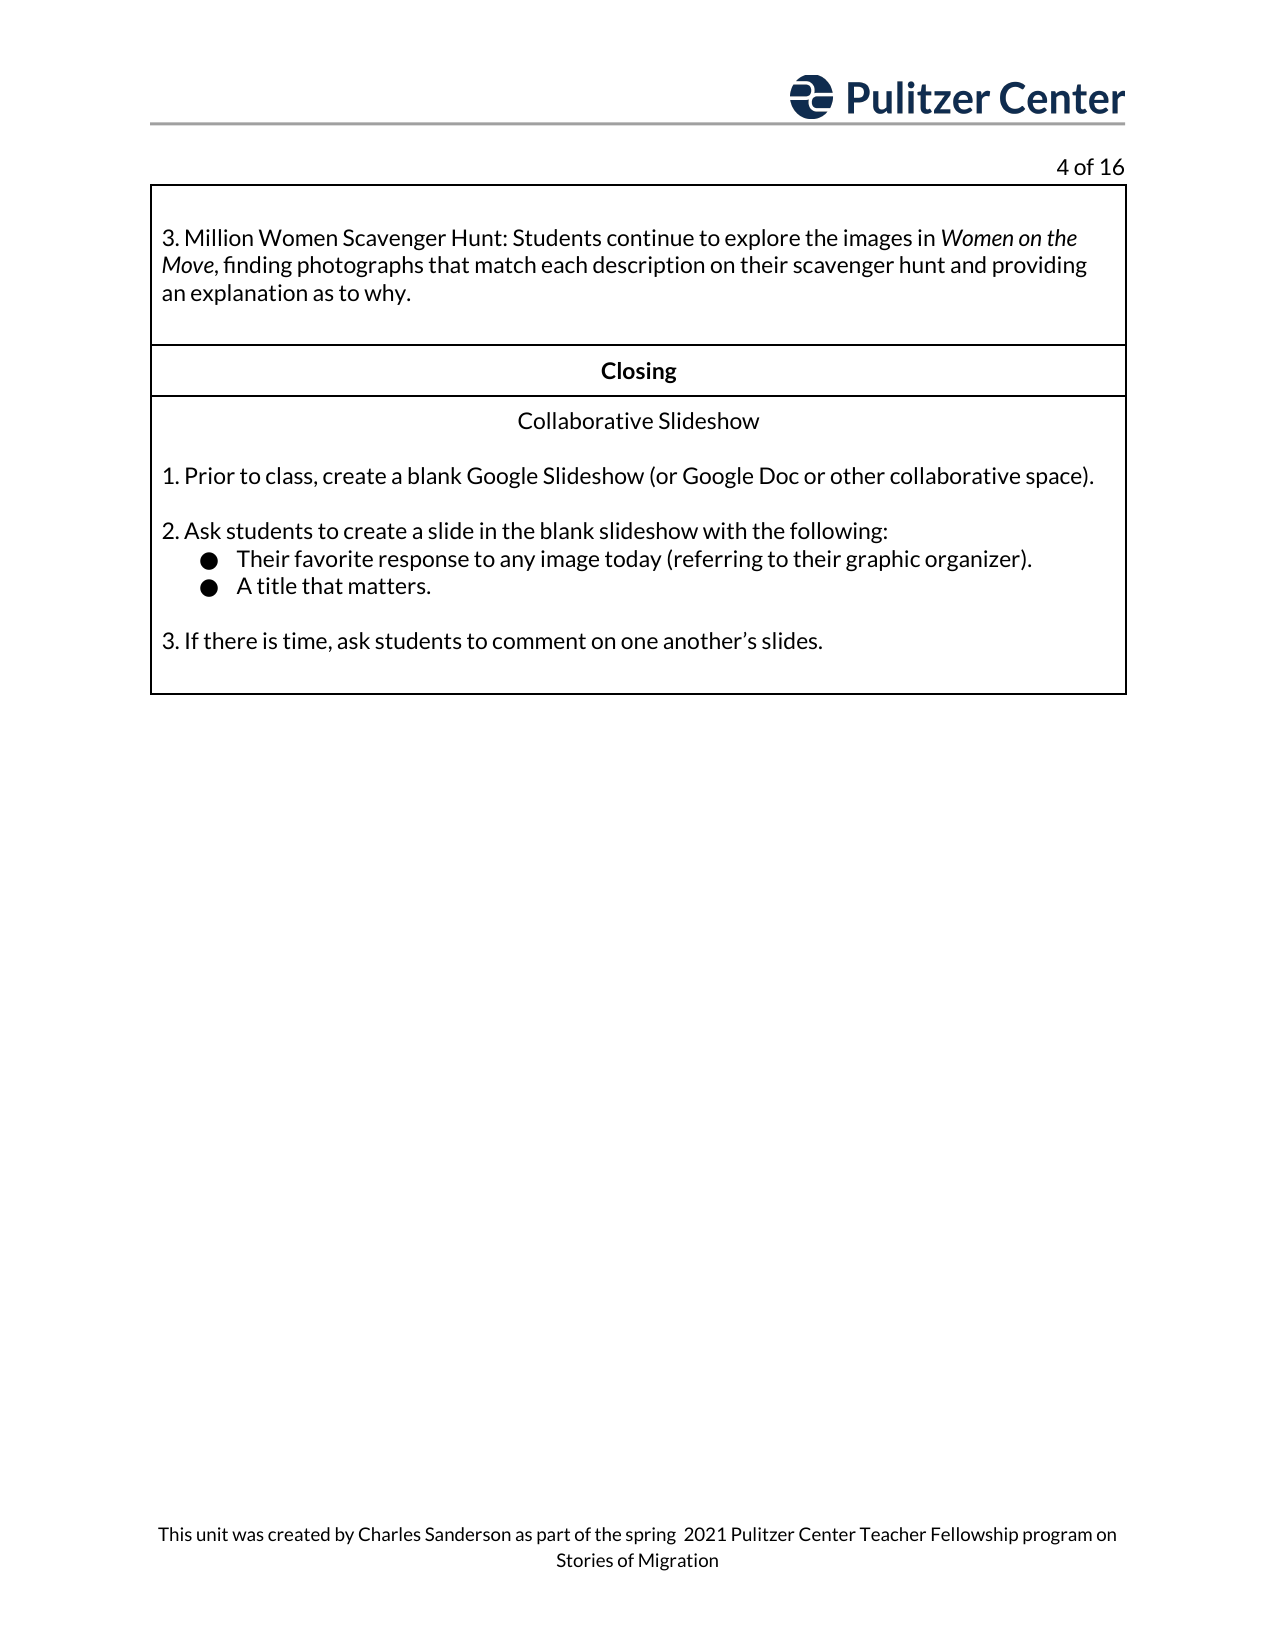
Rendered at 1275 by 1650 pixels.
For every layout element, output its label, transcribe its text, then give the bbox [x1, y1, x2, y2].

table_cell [152, 186, 1125, 344]
picture [790, 75, 1125, 119]
table_cell Collaborative Slideshow 1. Prior to class, create a blank Google Slideshow (or Google Doc or other collaborative space). 2. Ask students to create a slide in the blank slideshow with the following: Their favorite response to any image today (referring to their graphic organizer). A title that matters. 3. If there is time, ask students to comment on one another’s slides. [152, 397, 1125, 693]
table_cell Closing [152, 346, 1125, 395]
